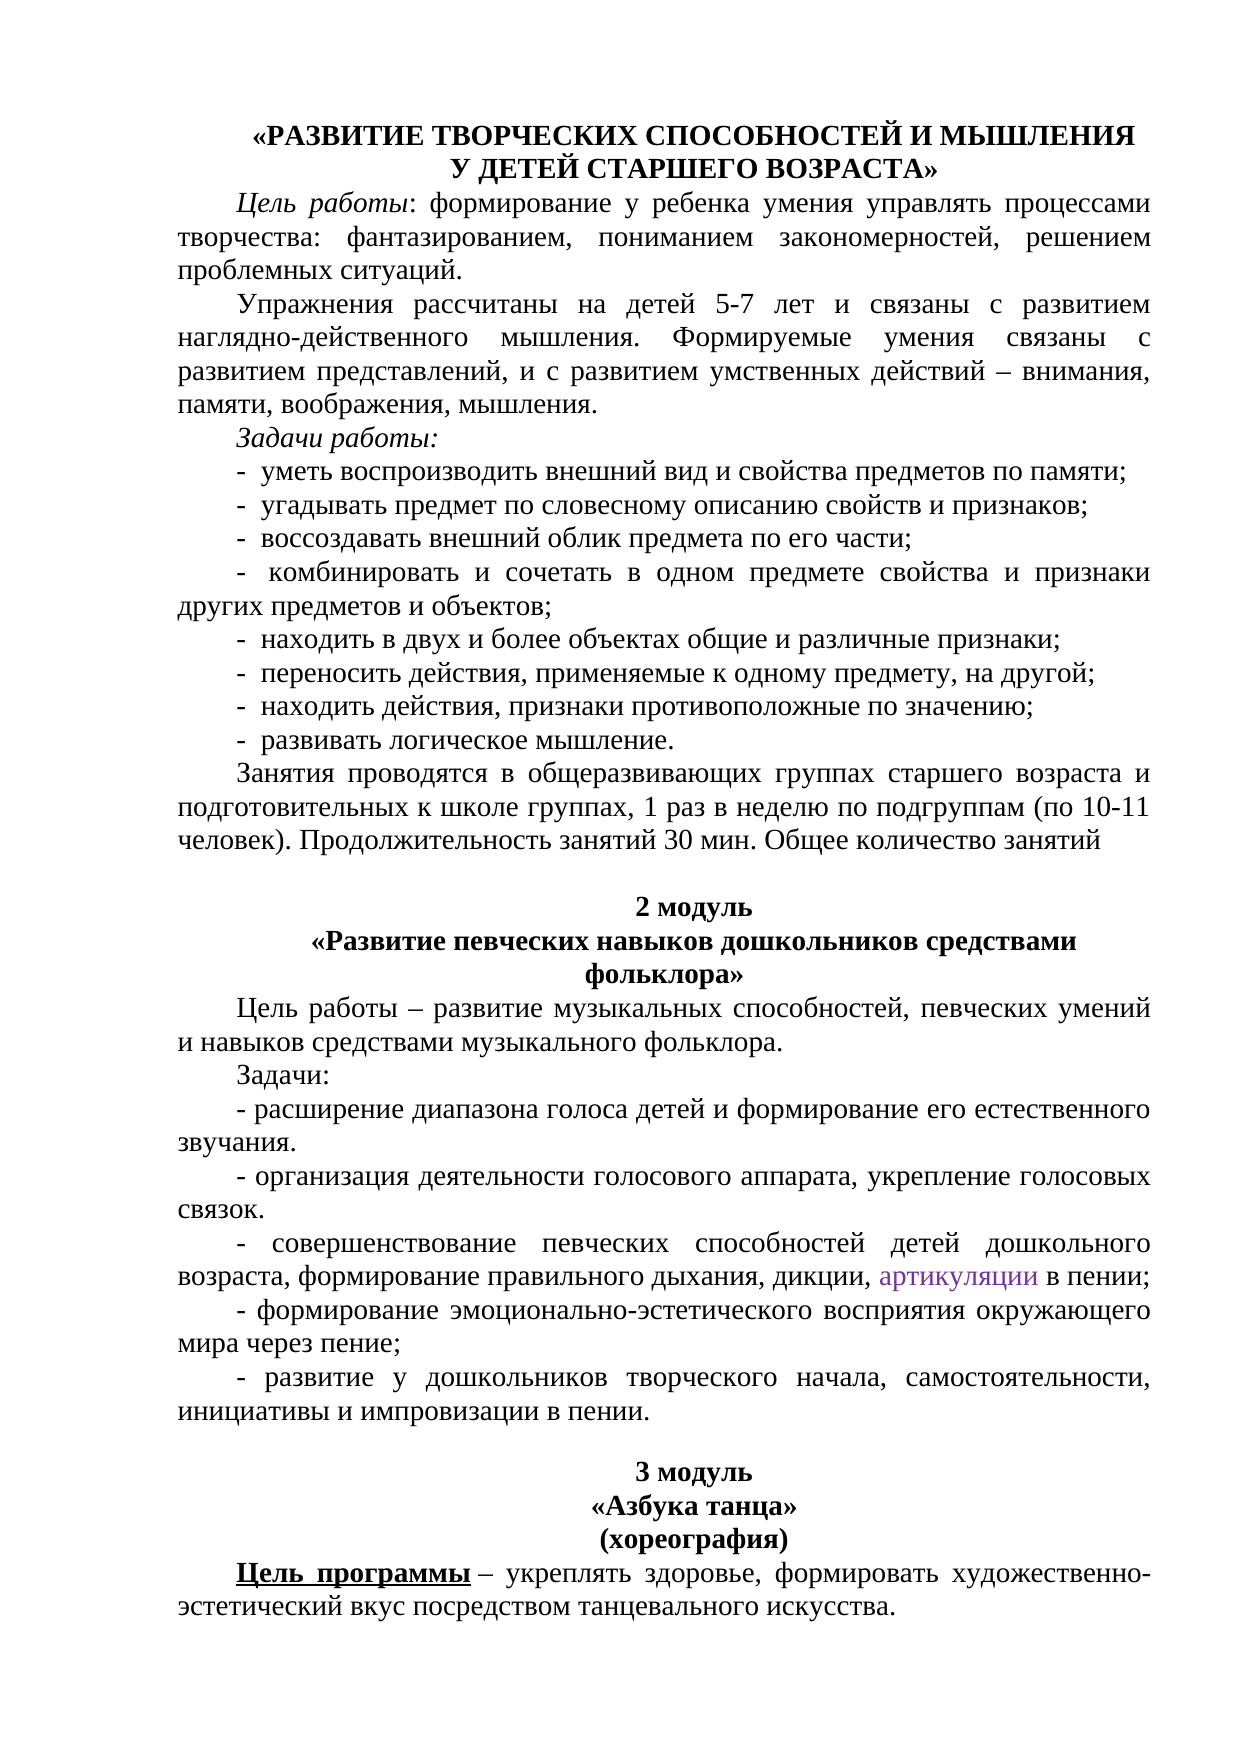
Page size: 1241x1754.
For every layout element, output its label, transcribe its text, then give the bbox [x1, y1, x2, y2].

text У ДЕТЕЙ СТАРШЕГО ВОЗРАСТА» [177, 152, 1152, 185]
text Цель программы – укреплять здоровье, формировать художественно-эстетический вкус посредством танцевального искусства. [177, 1555, 1152, 1622]
text - уметь воспроизводить внешний вид и свойства предметов по памяти; [177, 453, 1152, 487]
text «Азбука танца» [177, 1488, 1152, 1521]
text - находить действия, признаки противоположные по значению; [177, 688, 1152, 722]
text - находить в двух и более объектах общие и различные признаки; [177, 621, 1152, 655]
text Задачи работы: [177, 420, 1152, 453]
text «Развитие певческих навыков дошкольников средствами фольклора» [177, 923, 1152, 990]
text Задачи: [177, 1057, 1152, 1091]
text - совершенствование певческих способностей детей дошкольного возраста, формирование правильного дыхания, дикции, артикуляции в пении; [177, 1225, 1152, 1292]
text - переносить действия, применяемые к одному предмету, на другой; [177, 655, 1152, 688]
text - развитие у дошкольников творческого начала, самостоятельности, инициативы и импровизации в пении. [177, 1359, 1152, 1426]
text Занятия проводятся в общеразвивающих группах старшего возраста и подготовительных к школе группах, 1 раз в неделю по подгруппам (по 10-11 человек). Продолжительность занятий 30 мин. Общее количество занятий [177, 755, 1152, 856]
text - комбинировать и сочетать в одном предмете свойства и признаки других предметов и объектов; [177, 554, 1152, 621]
text - организация деятельности голосового аппарата, укрепление голосовых связок. [177, 1158, 1152, 1225]
text 3 модуль [177, 1454, 1152, 1488]
text Цель работы – развитие музыкальных способностей, певческих умений и навыков средствами музыкального фольклора. [177, 990, 1152, 1057]
text - формирование эмоционально-эстетического восприятия окружающего мира через пение; [177, 1292, 1152, 1359]
text - угадывать предмет по словесному описанию свойств и признаков; [177, 487, 1152, 521]
text 2 модуль [177, 889, 1152, 923]
text «РАЗВИТИЕ ТВОРЧЕСКИХ СПОСОБНОСТЕЙ И МЫШЛЕНИЯ [177, 118, 1152, 152]
text - расширение диапазона голоса детей и формирование его естественного звучания. [177, 1091, 1152, 1158]
text Цель работы: формирование у ребенка умения управлять процессами творчества: фантазированием, пониманием закономерностей, решением проблемных ситуаций. [177, 185, 1152, 286]
text - развивать логическое мышление. [177, 722, 1152, 755]
text (хореография) [177, 1521, 1152, 1555]
text - воссоздавать внешний облик предмета по его части; [177, 521, 1152, 554]
